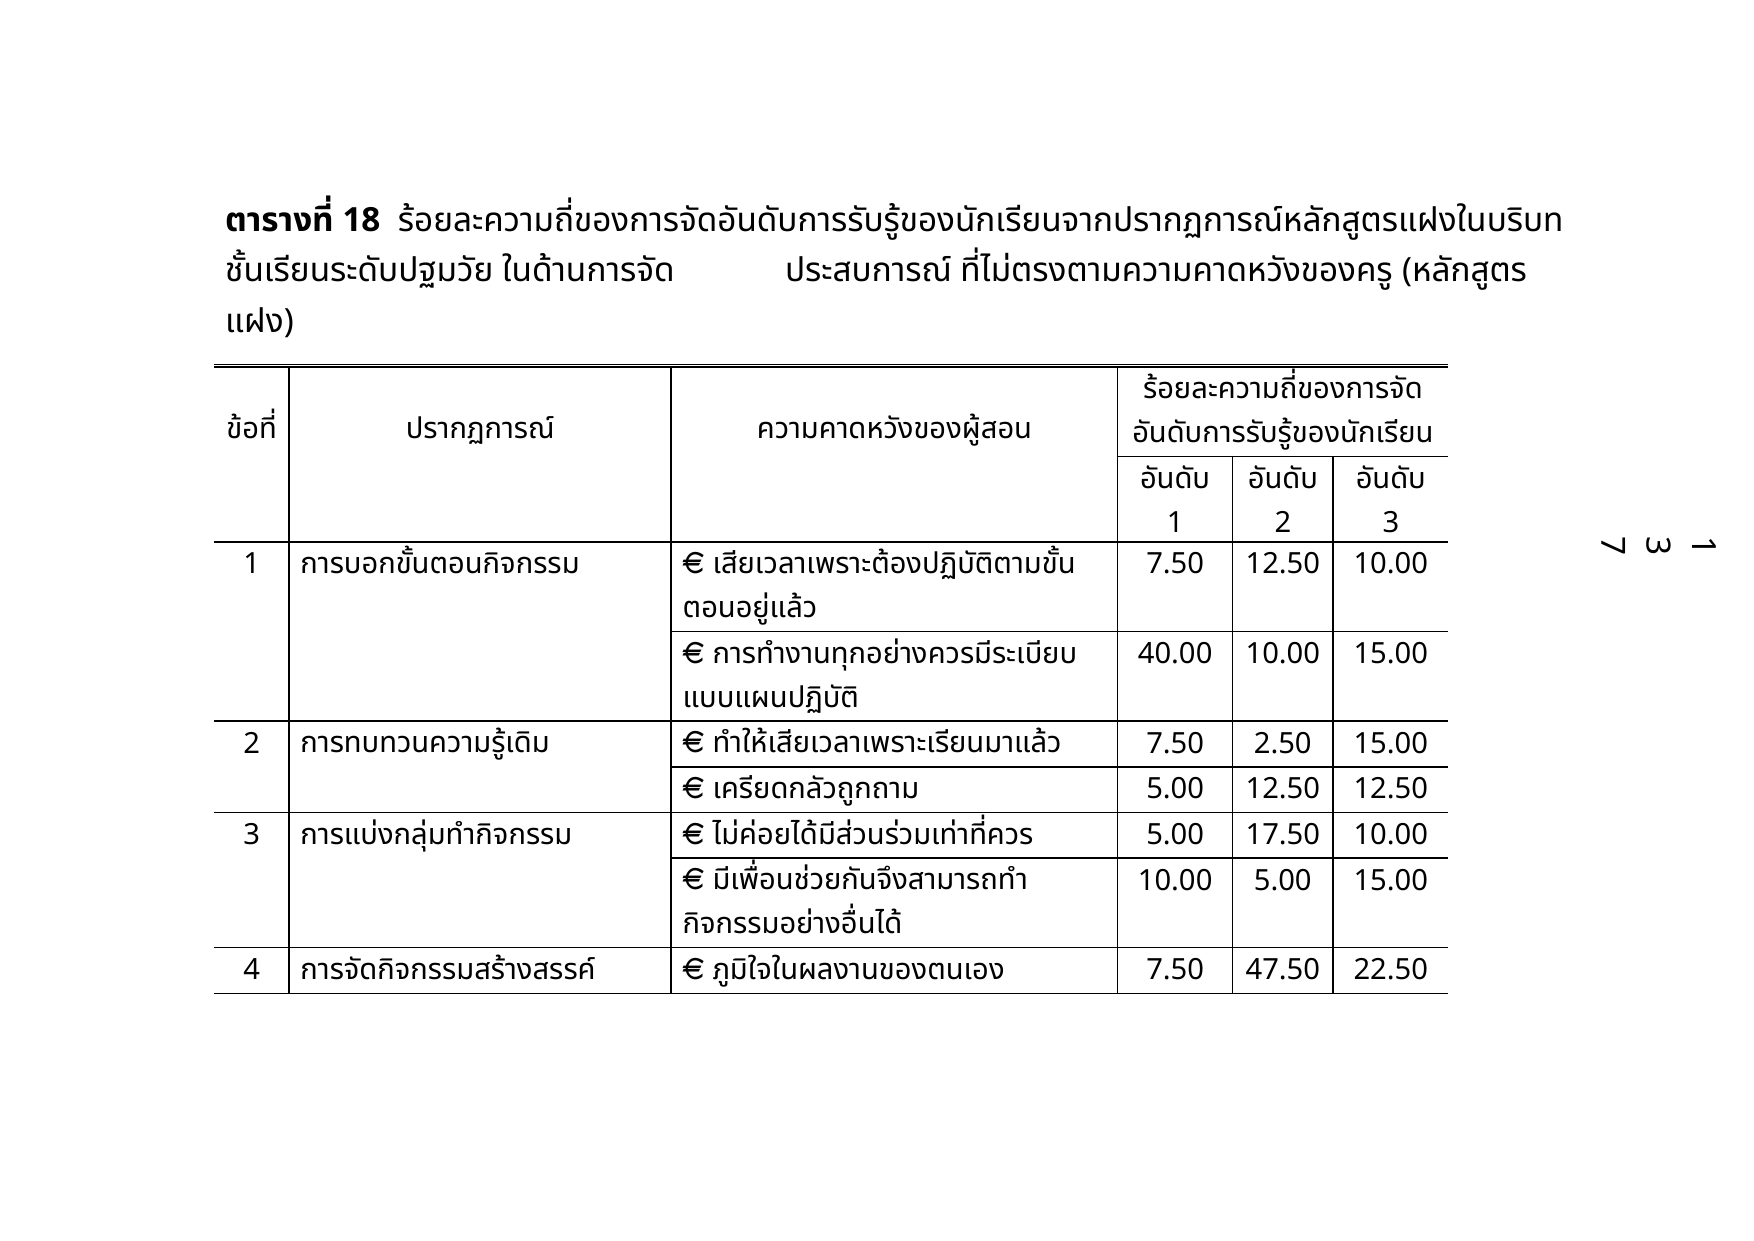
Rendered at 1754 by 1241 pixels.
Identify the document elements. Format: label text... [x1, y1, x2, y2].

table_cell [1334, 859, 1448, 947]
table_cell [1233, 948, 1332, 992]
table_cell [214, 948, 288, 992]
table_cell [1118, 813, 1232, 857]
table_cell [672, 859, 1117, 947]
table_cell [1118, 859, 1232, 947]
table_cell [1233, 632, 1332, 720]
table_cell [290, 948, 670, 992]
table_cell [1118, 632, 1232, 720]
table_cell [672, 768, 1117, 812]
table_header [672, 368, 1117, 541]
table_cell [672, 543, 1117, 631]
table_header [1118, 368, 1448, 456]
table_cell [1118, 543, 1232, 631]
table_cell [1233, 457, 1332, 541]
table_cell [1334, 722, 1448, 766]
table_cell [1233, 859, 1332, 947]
text ตารางที่ 18 ร้อยละความถี่ของการจัดอันดับการรับรู้ของนักเรียนจากปรากฏการณ์หลักสูตรแฝงในบริบทชั้นเรียนระดับปฐมวัย ในด้านการจัด ประสบการณ์ ที่ไม่ตรงตามความคาดหวังของครู (หลักสูตรแฝง) [225, 195, 1567, 347]
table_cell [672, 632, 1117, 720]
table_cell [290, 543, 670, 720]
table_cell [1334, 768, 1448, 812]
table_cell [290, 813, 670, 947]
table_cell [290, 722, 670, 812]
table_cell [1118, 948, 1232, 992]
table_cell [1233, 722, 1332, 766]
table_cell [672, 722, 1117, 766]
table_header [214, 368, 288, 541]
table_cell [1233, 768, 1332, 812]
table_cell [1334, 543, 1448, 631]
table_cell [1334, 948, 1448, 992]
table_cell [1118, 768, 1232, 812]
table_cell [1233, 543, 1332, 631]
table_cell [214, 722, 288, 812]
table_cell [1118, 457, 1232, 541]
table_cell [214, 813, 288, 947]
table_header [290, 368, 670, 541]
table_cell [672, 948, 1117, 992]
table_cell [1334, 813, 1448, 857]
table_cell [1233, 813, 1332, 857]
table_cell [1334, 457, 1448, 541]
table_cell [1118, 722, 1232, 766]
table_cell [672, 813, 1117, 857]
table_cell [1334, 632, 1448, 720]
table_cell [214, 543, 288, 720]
